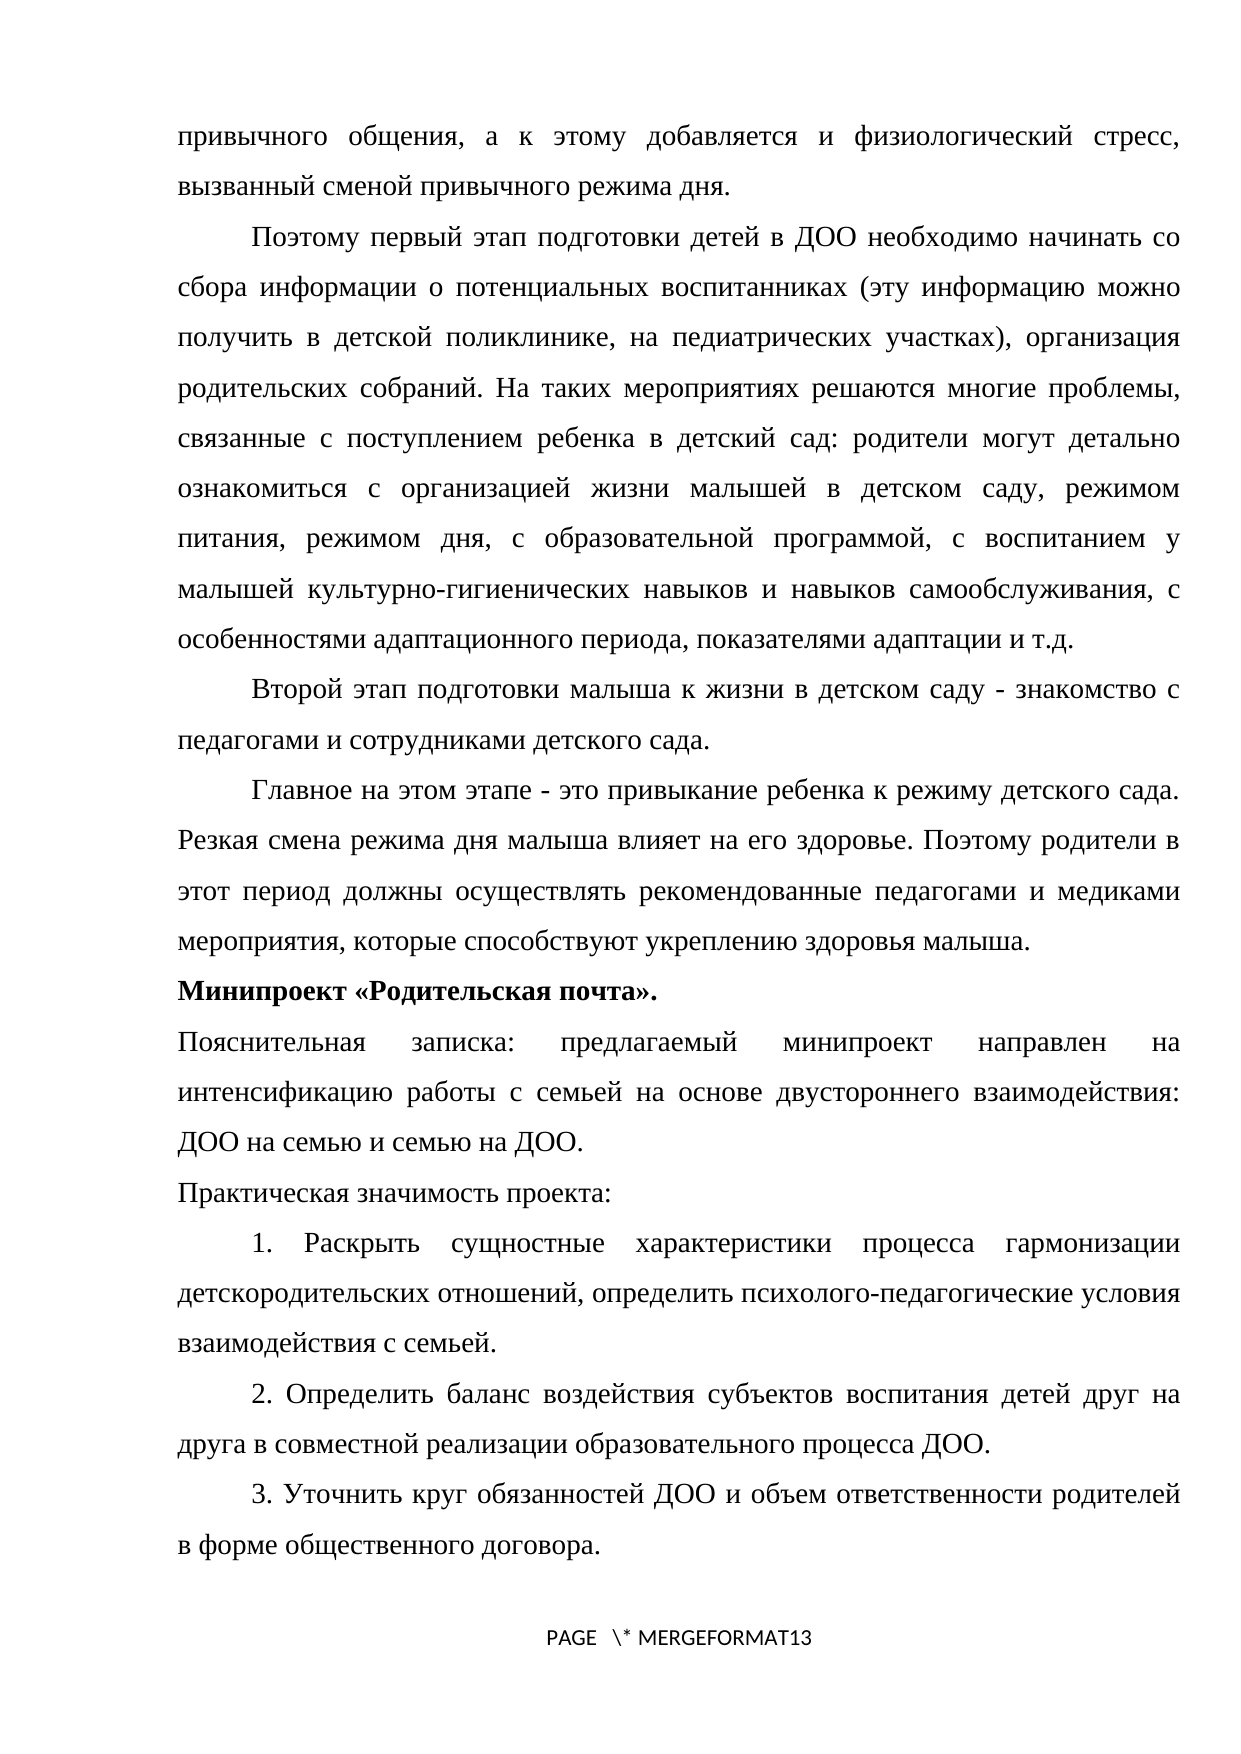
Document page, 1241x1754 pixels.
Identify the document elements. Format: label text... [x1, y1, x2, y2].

text Главное на этом этапе - это привыкание ребенка к режиму детского сада. Резкая смена режима дня малыша влияет на его здоровье. Поэтому родители в этот период должны осуществлять рекомендованные педагогами и медиками мероприятия, которые способствуют укреплению здоровья малыша. [177, 772, 1181, 957]
text Пояснительная записка: предлагаемый минипроект направлен на интенсификацию работы с семьей на основе двустороннего взаимодействия: ДОО на семью и семью на ДОО. [177, 1024, 1181, 1158]
text Практическая значимость проекта: [177, 1175, 1181, 1208]
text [177, 118, 1181, 202]
text 2. Определить баланс воздействия субъектов воспитания детей друг на друга в совместной реализации образовательного процесса ДОО. [177, 1376, 1181, 1460]
text 3. Уточнить круг обязанностей ДОО и объем ответственности родителей в форме общественного договора. [177, 1477, 1181, 1560]
text Минипроект «Родительская почта». [177, 973, 1181, 1007]
text Поэтому первый этап подготовки детей в ДОО необходимо начинать со сбора информации о потенциальных воспитанниках (эту информацию можно получить в детской поликлинике, на педиатрических участках), организация родительских собраний. На таких мероприятиях решаются многие проблемы, связанные с поступлением ребенка в детский сад: родители могут детально ознакомиться с организацией жизни малышей в детском саду, режимом питания, режимом дня, с образовательной программой, с воспитанием у малышей культурно-гигиенических навыков и навыков самообслуживания, с особенностями адаптационного периода, показателями адаптации и т.д. [177, 219, 1181, 655]
text Второй этап подготовки малыша к жизни в детском саду - знакомство с педагогами и сотрудниками детского сада. [177, 672, 1181, 755]
text 1. Раскрыть сущностные характеристики процесса гармонизации детскородительских отношений, определить психолого-педагогические условия взаимодействия с семьей. [177, 1225, 1181, 1359]
